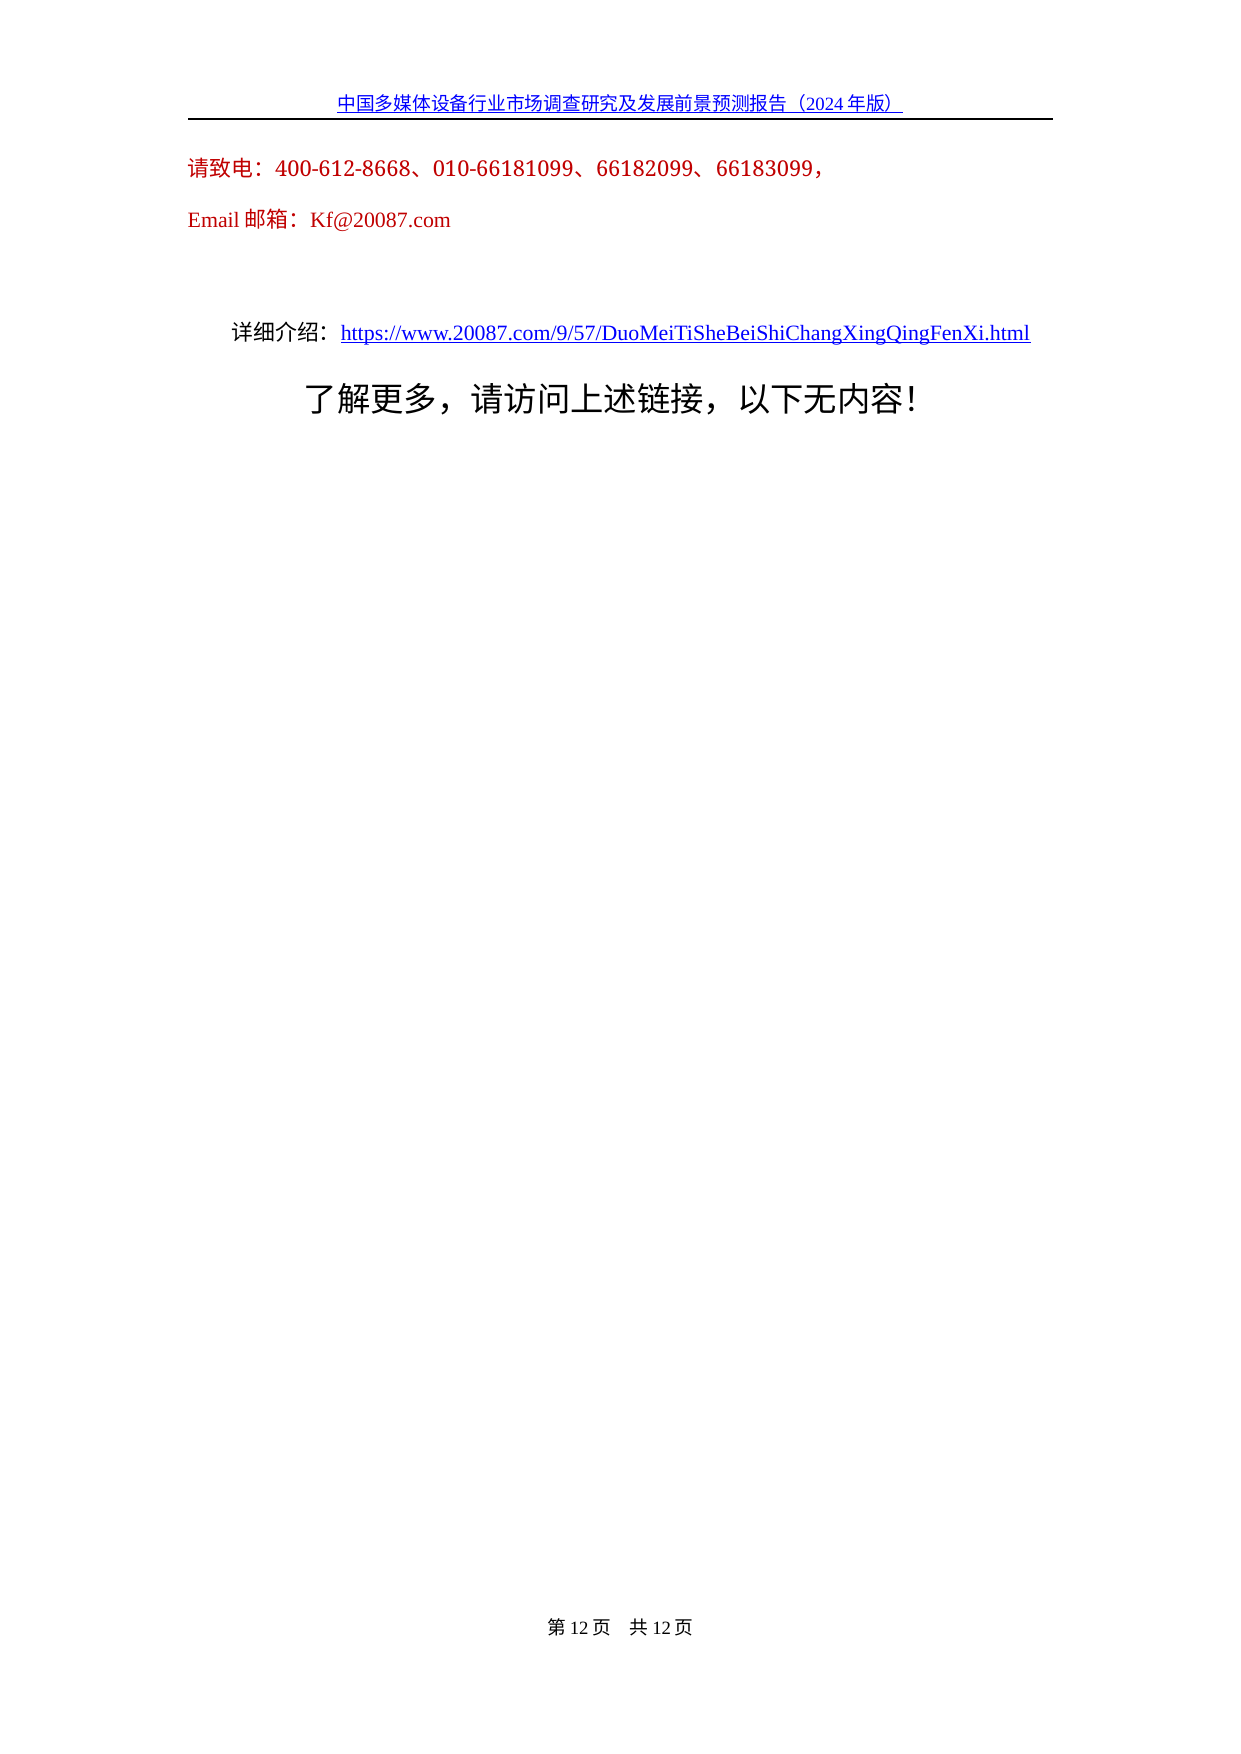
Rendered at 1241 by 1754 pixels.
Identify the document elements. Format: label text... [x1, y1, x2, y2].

text 详细介绍：https://www.20087.com/9/57/DuoMeiTiSheBeiShiChangXingQingFenXi.html [187, 315, 1053, 347]
title 了解更多，请访问上述链接，以下无内容！ [187, 365, 1053, 430]
text Email邮箱：Kf@20087.com [187, 202, 1053, 234]
text 请致电：400-612-8668、010-66181099、66182099、66183099， [187, 150, 1053, 183]
